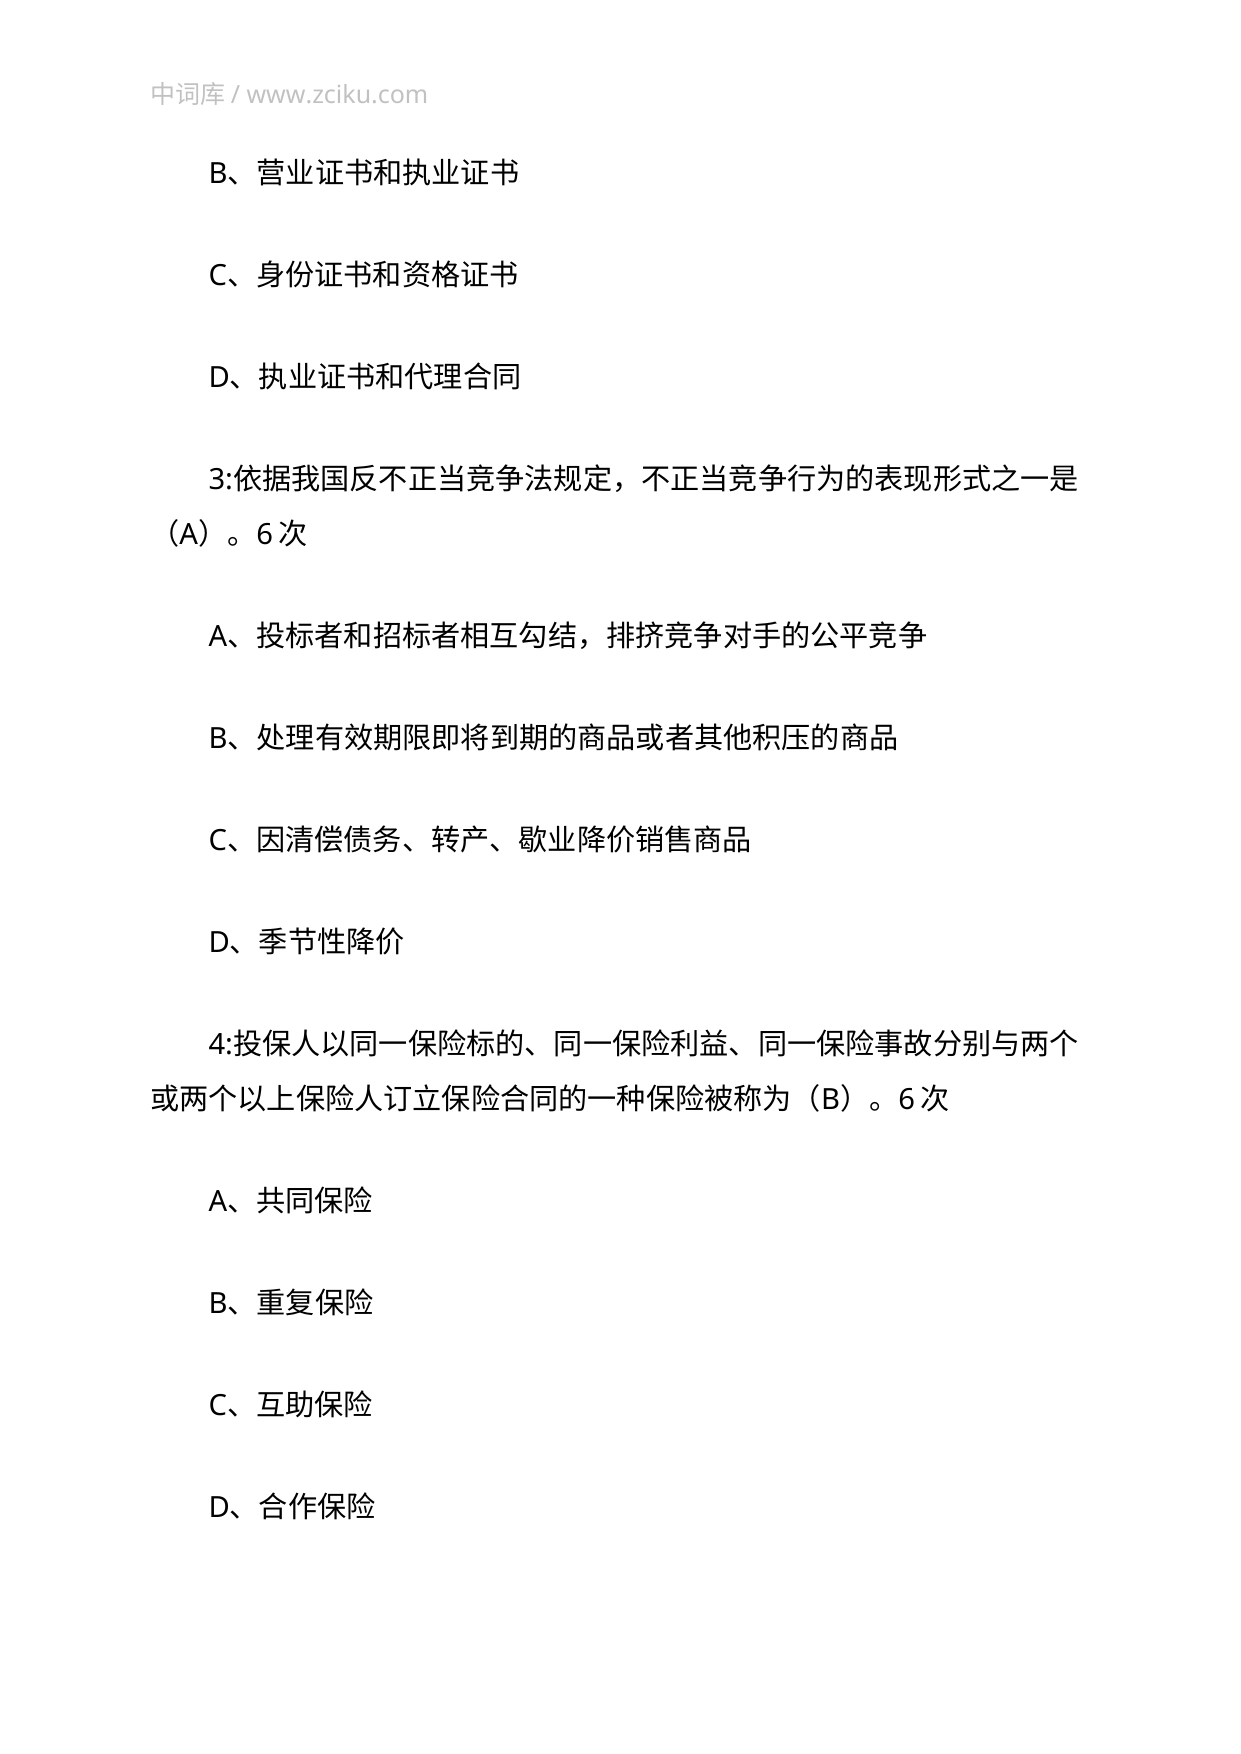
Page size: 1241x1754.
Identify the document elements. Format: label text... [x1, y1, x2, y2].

text 3:依据我国反不正当竞争法规定，不正当竞争行为的表现形式之一是（A）。6次 [150, 456, 1090, 553]
text A、共同保险 [150, 1178, 1090, 1220]
text D、合作保险 [150, 1484, 1090, 1526]
text B、处理有效期限即将到期的商品或者其他积压的商品 [150, 715, 1090, 757]
text 4:投保人以同一保险标的、同一保险利益、同一保险事故分别与两个或两个以上保险人订立保险合同的一种保险被称为（B）。6次 [150, 1021, 1090, 1118]
text D、季节性降价 [150, 919, 1090, 961]
text C、互助保险 [150, 1382, 1090, 1424]
text B、营业证书和执业证书 [150, 150, 1090, 192]
text C、因清偿债务、转产、歇业降价销售商品 [150, 817, 1090, 859]
text C、身份证书和资格证书 [150, 252, 1090, 294]
text D、执业证书和代理合同 [150, 354, 1090, 396]
text B、重复保险 [150, 1280, 1090, 1322]
text A、投标者和招标者相互勾结，排挤竞争对手的公平竞争 [150, 613, 1090, 655]
